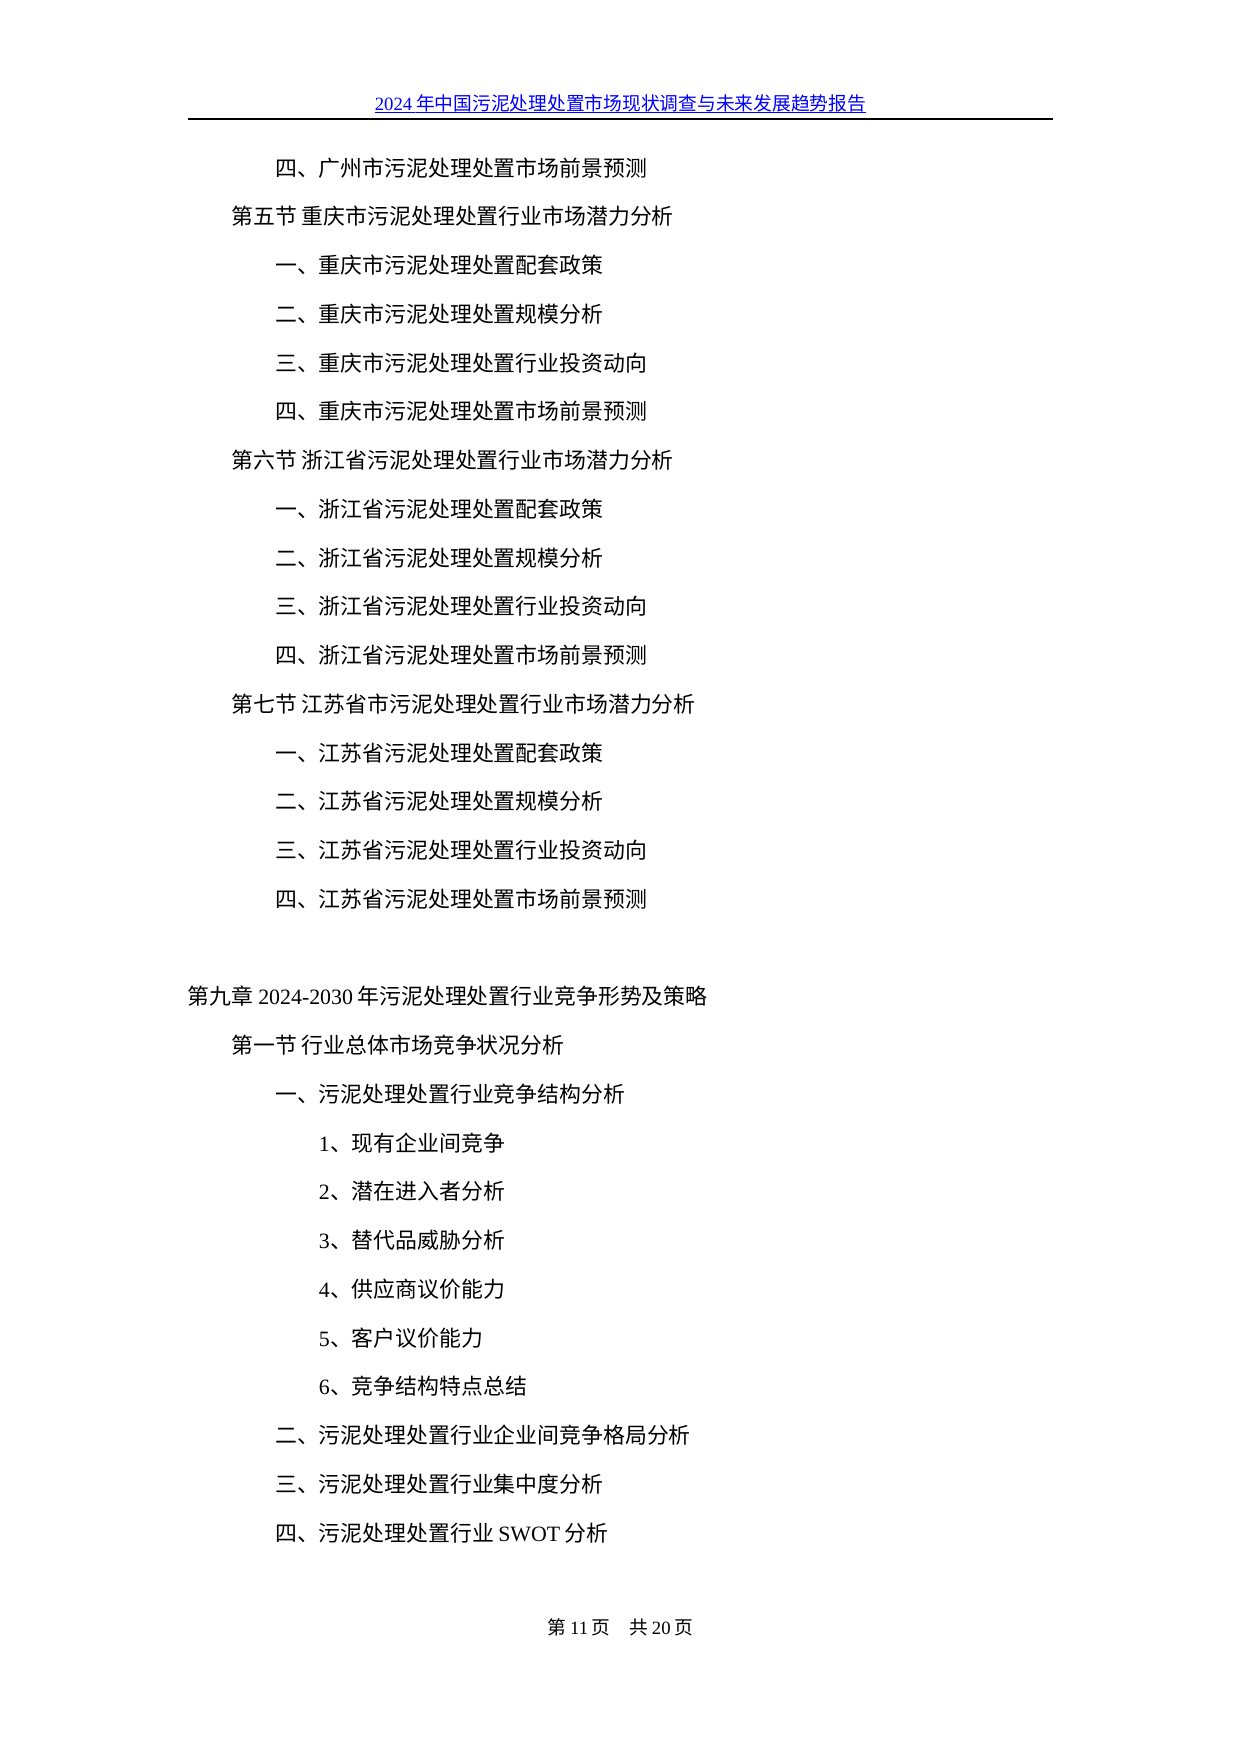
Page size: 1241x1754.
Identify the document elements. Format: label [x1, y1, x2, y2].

text [187, 150, 1053, 1548]
